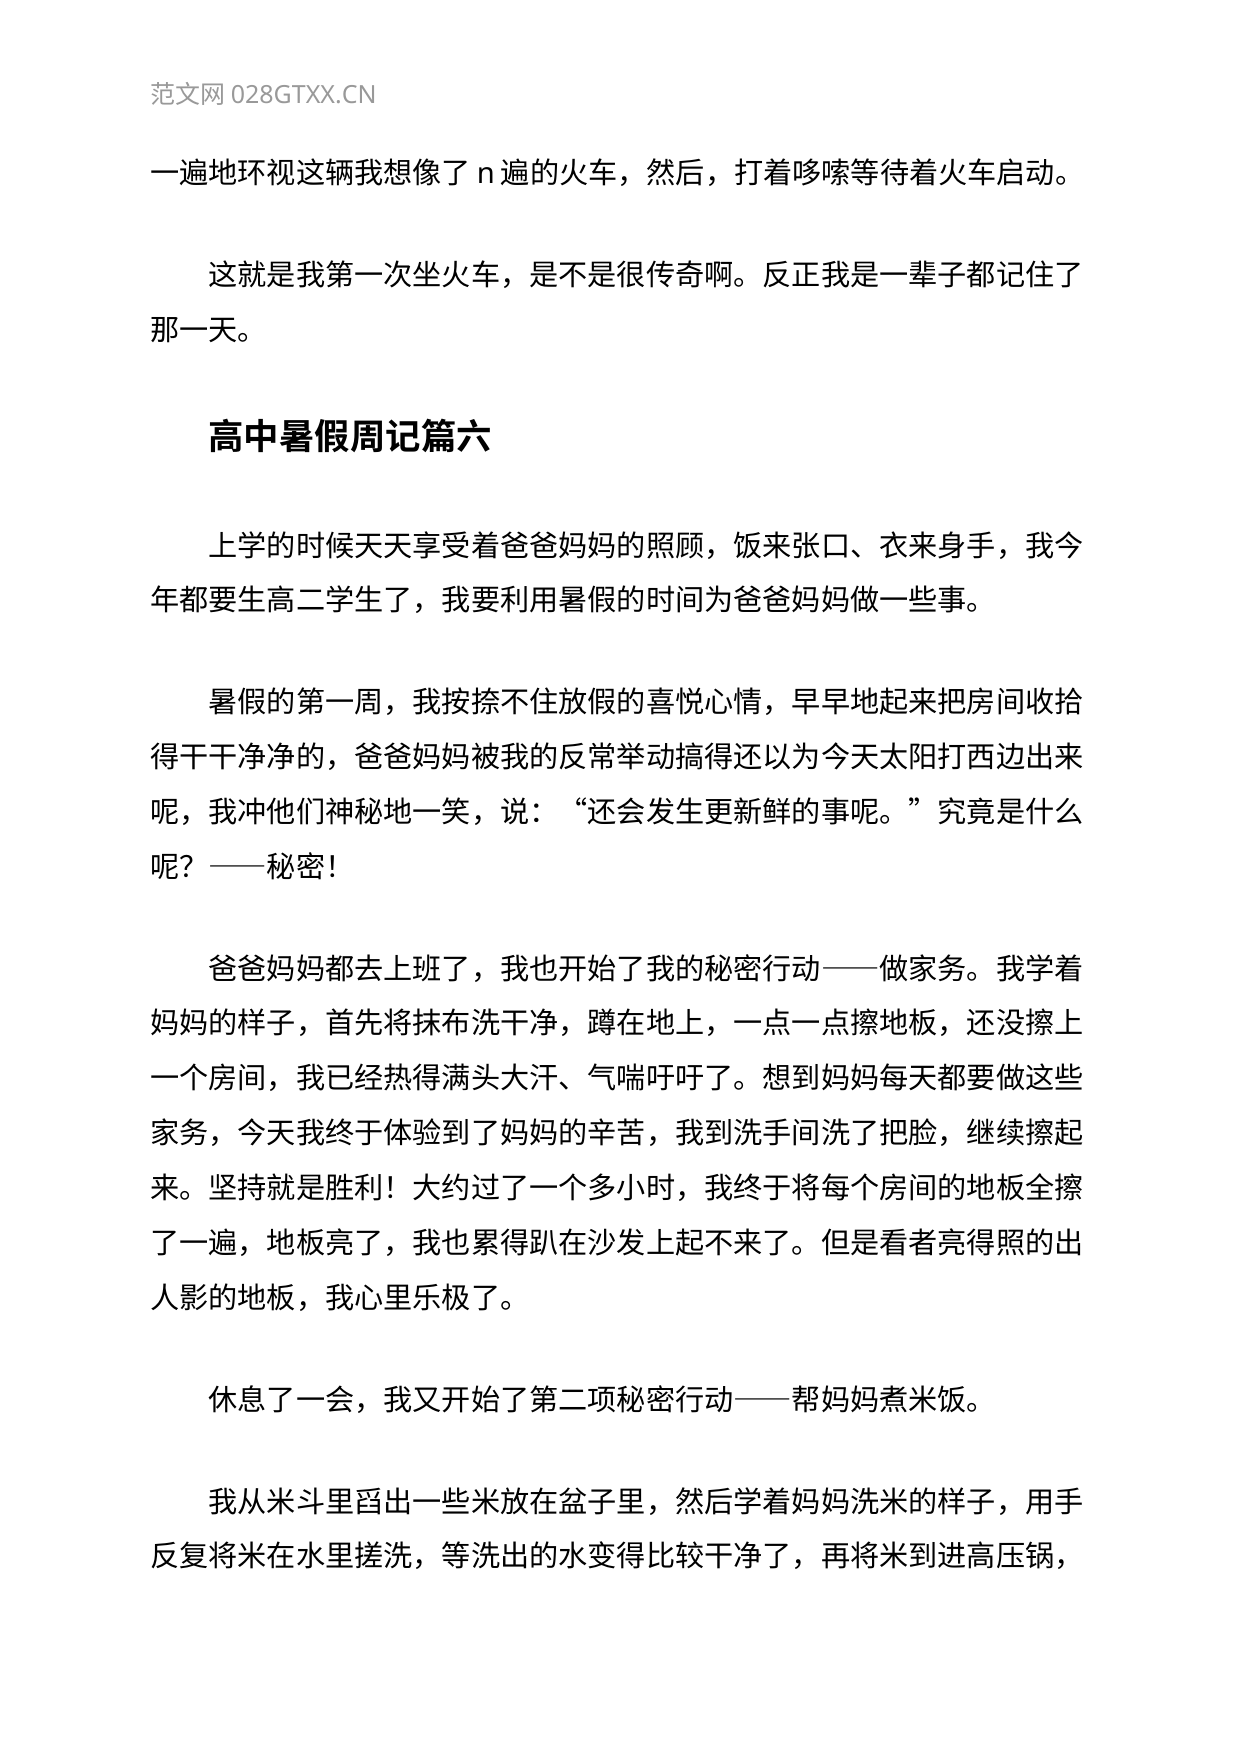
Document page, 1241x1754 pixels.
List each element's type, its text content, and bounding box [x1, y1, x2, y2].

text 高中暑假周记篇六 [150, 409, 1090, 460]
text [150, 150, 1090, 192]
text 暑假的第一周，我按捺不住放假的喜悦心情，早早地起来把房间收拾得干干净净的，爸爸妈妈被我的反常举动搞得还以为今天太阳打西边出来呢，我冲他们神秘地一笑，说：“还会发生更新鲜的事呢。”究竟是什么呢？——秘密！ [150, 679, 1090, 886]
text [150, 1478, 1090, 1575]
text 上学的时候天天享受着爸爸妈妈的照顾，饭来张口、衣来身手，我今年都要生高二学生了，我要利用暑假的时间为爸爸妈妈做一些事。 [150, 522, 1090, 619]
text 休息了一会，我又开始了第二项秘密行动——帮妈妈煮米饭。 [150, 1376, 1090, 1419]
text 这就是我第一次坐火车，是不是很传奇啊。反正我是一辈子都记住了那一天。 [150, 252, 1090, 349]
text 爸爸妈妈都去上班了，我也开始了我的秘密行动——做家务。我学着妈妈的样子，首先将抹布洗干净，蹲在地上，一点一点擦地板，还没擦上一个房间，我已经热得满头大汗、气喘吁吁了。想到妈妈每天都要做这些家务，今天我终于体验到了妈妈的辛苦，我到洗手间洗了把脸，继续擦起来。坚持就是胜利！大约过了一个多小时，我终于将每个房间的地板全擦了一遍，地板亮了，我也累得趴在沙发上起不来了。但是看者亮得照的出人影的地板，我心里乐极了。 [150, 945, 1090, 1317]
